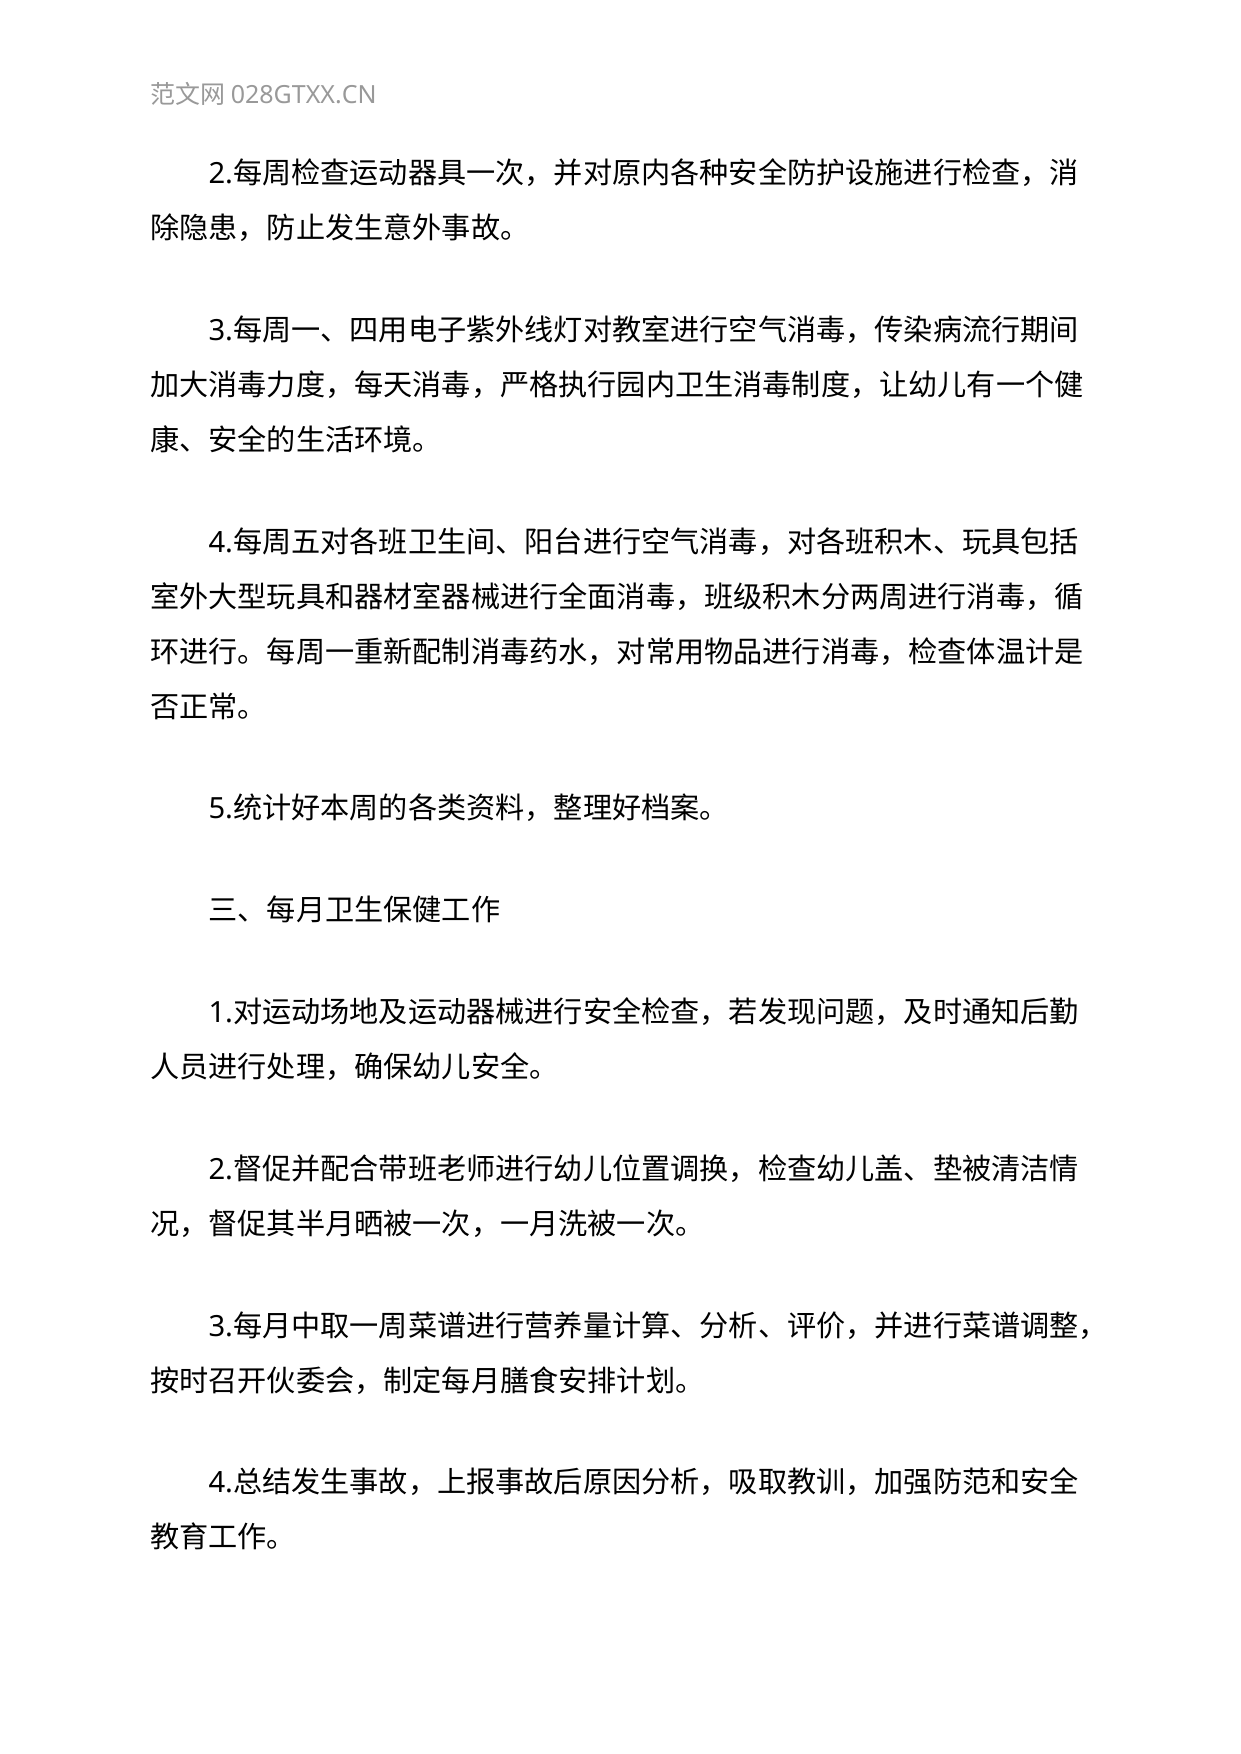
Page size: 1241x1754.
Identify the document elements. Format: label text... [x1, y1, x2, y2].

text 1.对运动场地及运动器械进行安全检查，若发现问题，及时通知后勤人员进行处理，确保幼儿安全。 [150, 989, 1090, 1086]
text 3.每月中取一周菜谱进行营养量计算、分析、评价，并进行菜谱调整，按时召开伙委会，制定每月膳食安排计划。 [150, 1302, 1090, 1399]
text 4.每周五对各班卫生间、阳台进行空气消毒，对各班积木、玩具包括室外大型玩具和器材室器械进行全面消毒，班级积木分两周进行消毒，循环进行。每周一重新配制消毒药水，对常用物品进行消毒，检查体温计是否正常。 [150, 518, 1090, 726]
text 三、每月卫生保健工作 [150, 887, 1090, 929]
text 4.总结发生事故，上报事故后原因分析，吸取教训，加强防范和安全教育工作。 [150, 1459, 1090, 1556]
text 2.每周检查运动器具一次，并对原内各种安全防护设施进行检查，消除隐患，防止发生意外事故。 [150, 150, 1090, 247]
text 5.统计好本周的各类资料，整理好档案。 [150, 785, 1090, 827]
text 3.每周一、四用电子紫外线灯对教室进行空气消毒，传染病流行期间加大消毒力度，每天消毒，严格执行园内卫生消毒制度，让幼儿有一个健康、安全的生活环境。 [150, 307, 1090, 459]
text 2.督促并配合带班老师进行幼儿位置调换，检查幼儿盖、垫被清洁情况，督促其半月晒被一次，一月洗被一次。 [150, 1146, 1090, 1243]
